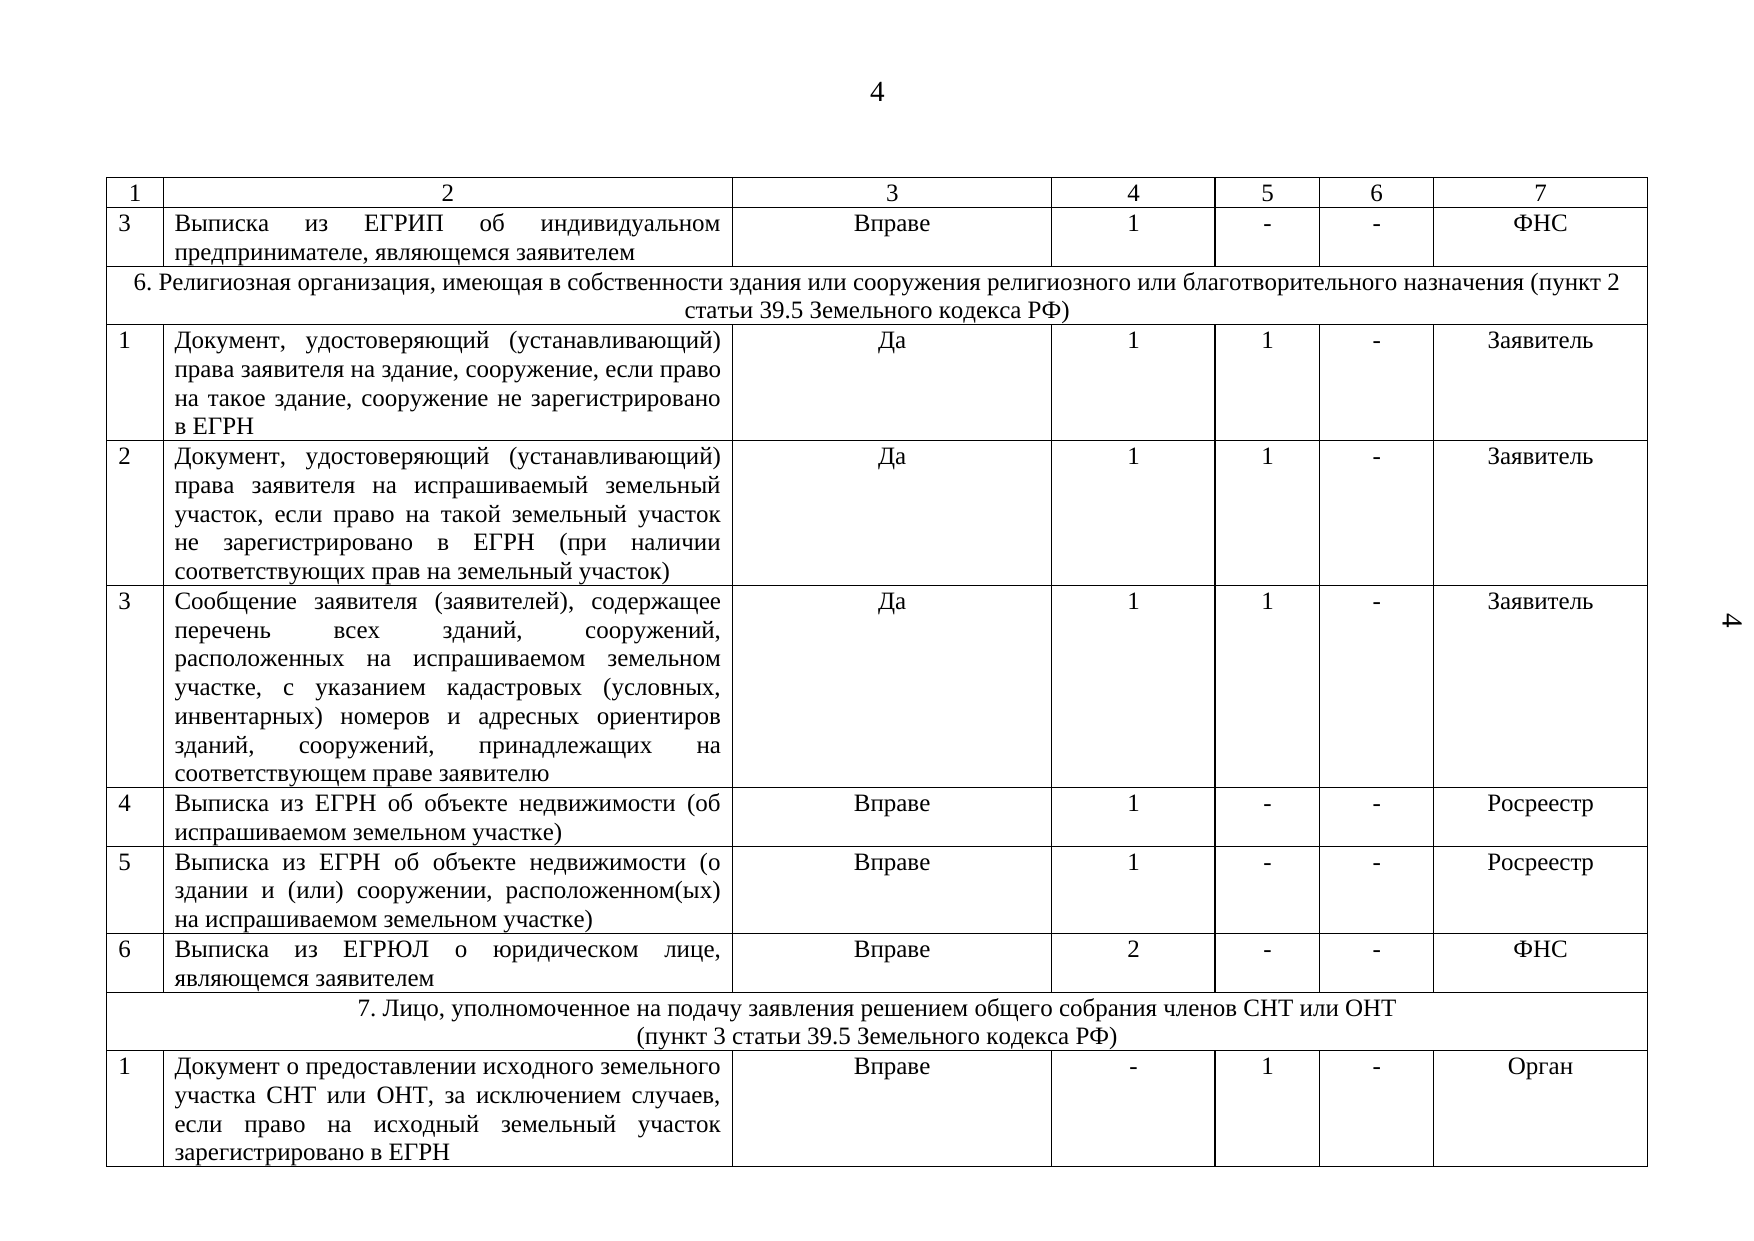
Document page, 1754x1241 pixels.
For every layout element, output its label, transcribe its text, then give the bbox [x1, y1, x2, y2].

table_cell - [1320, 847, 1433, 933]
table_cell Вправе [733, 1051, 1051, 1166]
table_cell Заявитель [1434, 325, 1647, 440]
table_cell 1 [1216, 586, 1319, 787]
table_cell Заявитель [1434, 586, 1647, 787]
table_cell - [1216, 208, 1319, 266]
table_cell 4 [107, 788, 163, 846]
table_cell 2 [107, 441, 163, 585]
table_cell 5 [107, 847, 163, 933]
table_cell - [1320, 1051, 1433, 1166]
table_cell Выписка из ЕГРИП об индивидуальном предпринимателе, являющемся заявителем [164, 208, 732, 266]
table_cell 1 [107, 178, 163, 207]
table_cell Да [733, 325, 1051, 440]
table_cell - [1320, 208, 1433, 266]
table_cell 1 [107, 1051, 163, 1166]
table_cell 1 [1216, 441, 1319, 585]
table_cell - [1320, 325, 1433, 440]
table_cell 6 [107, 934, 163, 992]
table_cell 7 [1434, 178, 1647, 207]
table_cell Выписка из ЕГРН об объекте недвижимости (об испрашиваемом земельном участке) [164, 788, 732, 846]
table_cell ФНС [1434, 208, 1647, 266]
table_cell 1 [1052, 586, 1214, 787]
table_cell 6 [1320, 178, 1433, 207]
table_cell Да [733, 586, 1051, 787]
table_cell Вправе [733, 847, 1051, 933]
table_cell 3 [107, 208, 163, 266]
table_cell 3 [107, 586, 163, 787]
table_cell Орган [1434, 1051, 1647, 1166]
table_cell 1 [1052, 441, 1214, 585]
table_cell Документ, удостоверяющий (устанавливающий) права заявителя на здание, сооружение, если право на такое здание, сооружение не зарегистрировано в ЕГРН [164, 325, 732, 440]
table_cell Сообщение заявителя (заявителей), содержащее перечень всех зданий, сооружений, расположенных на испрашиваемом земельном участке, с указанием кадастровых (условных, инвентарных) номеров и адресных ориентиров зданий, сооружений, принадлежащих на соответствующем праве заявителю [164, 586, 732, 787]
table_cell 4 [1052, 178, 1214, 207]
table_cell ФНС [1434, 934, 1647, 992]
table_cell 1 [107, 325, 163, 440]
table_cell Вправе [733, 788, 1051, 846]
table_cell 1 [1052, 847, 1214, 933]
table_cell 6. Религиозная организация, имеющая в собственности здания или сооружения религиозного или благотворительного назначения (пункт 2 статьи 39.5 Земельного кодекса РФ) [107, 267, 1647, 324]
table_cell Вправе [733, 208, 1051, 266]
table_cell 3 [733, 178, 1051, 207]
table_cell 2 [164, 178, 732, 207]
table_cell 1 [1052, 325, 1214, 440]
table_cell - [1320, 586, 1433, 787]
table_cell - [1216, 788, 1319, 846]
table_cell 5 [1216, 178, 1319, 207]
table_cell - [1320, 934, 1433, 992]
table_cell - [1052, 1051, 1214, 1166]
table_cell Документ, удостоверяющий (устанавливающий) права заявителя на испрашиваемый земельный участок, если право на такой земельный участок не зарегистрировано в ЕГРН (при наличии соответствующих прав на земельный участок) [164, 441, 732, 585]
table_cell - [1320, 441, 1433, 585]
table_cell 1 [1052, 788, 1214, 846]
table_cell Заявитель [1434, 441, 1647, 585]
table_cell 1 [1052, 208, 1214, 266]
table_cell - [1320, 788, 1433, 846]
table_cell Росреестр [1434, 788, 1647, 846]
table_cell - [1216, 847, 1319, 933]
table_cell Росреестр [1434, 847, 1647, 933]
table_cell Документ о предоставлении исходного земельного участка СНТ или ОНТ, за исключением случаев, если право на исходный земельный участок зарегистрировано в ЕГРН [164, 1051, 732, 1166]
table_cell 7. Лицо, уполномоченное на подачу заявления решением общего собрания членов СНТ или ОНТ (пункт 3 статьи 39.5 Земельного кодекса РФ) [107, 993, 1647, 1050]
table_cell 1 [1216, 325, 1319, 440]
table_cell Да [733, 441, 1051, 585]
table_cell Вправе [733, 934, 1051, 992]
table_cell 1 [1216, 1051, 1319, 1166]
table_cell Выписка из ЕГРЮЛ о юридическом лице, являющемся заявителем [164, 934, 732, 992]
table_cell - [1216, 934, 1319, 992]
table_cell 2 [1052, 934, 1214, 992]
table_cell Выписка из ЕГРН об объекте недвижимости (о здании и (или) сооружении, расположенном(ых) на испрашиваемом земельном участке) [164, 847, 732, 933]
